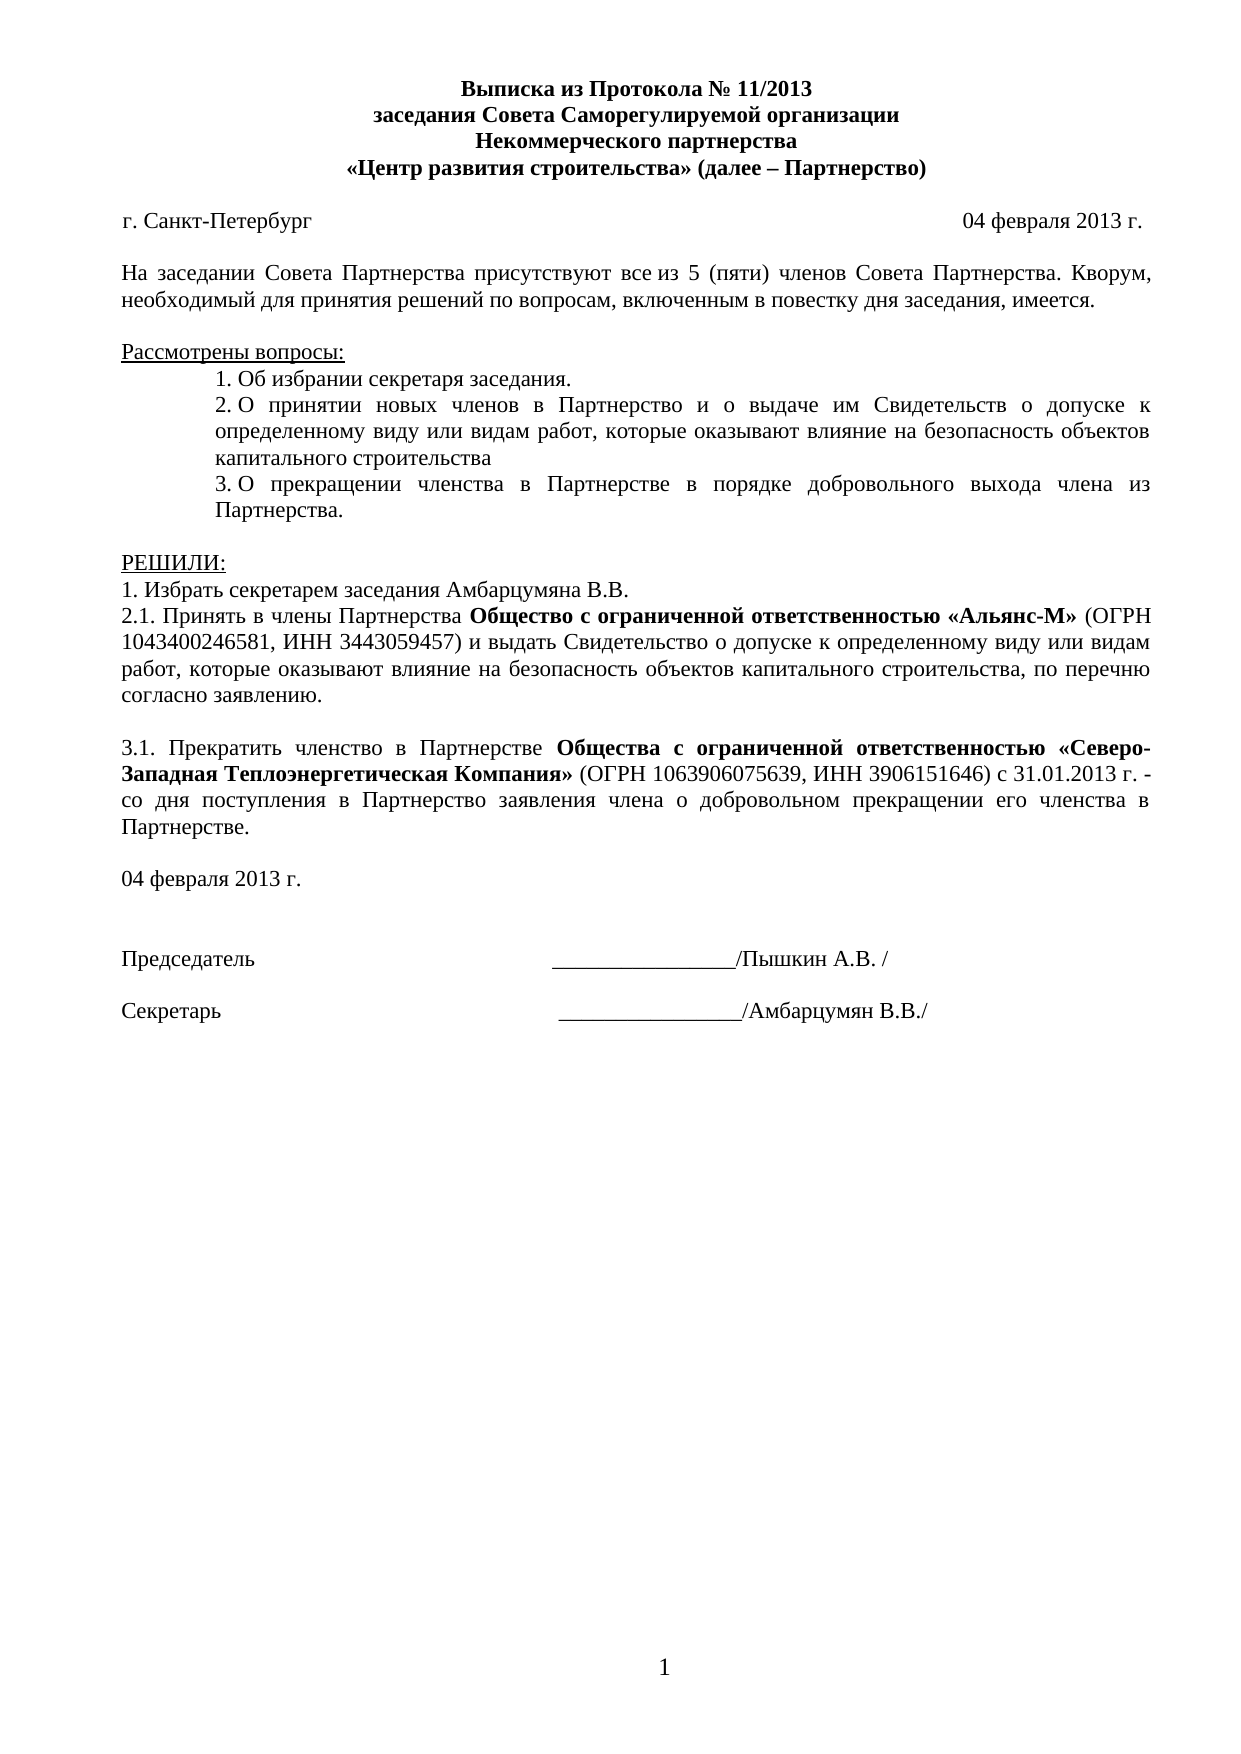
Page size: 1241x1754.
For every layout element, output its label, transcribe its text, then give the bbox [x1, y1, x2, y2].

text 2. О принятии новых членов в Партнерство и о выдаче им Свидетельств о допуске к определенному виду или видам работ, которые оказывают влияние на безопасность объектов капитального строительства [215, 391, 1152, 470]
text 1. Избрать секретарем заседания Амбарцумяна В.В. [121, 576, 1152, 602]
text 3. О прекращении членства в Партнерстве в порядке добровольного выхода члена из Партнерства. [215, 470, 1152, 523]
text Некоммерческого партнерства [121, 128, 1152, 154]
text На заседании Совета Партнерства присутствуют все из 5 (пяти) членов Совета Партнерства. Кворум, необходимый для принятия решений по вопросам, включенным в повестку дня заседания, имеется. [121, 259, 1152, 312]
text 2.1. Принять в члены Партнерства Общество с ограниченной ответственностью «Альянс-М» (ОГРН 1043400246581, ИНН 3443059457) и выдать Свидетельство о допуске к определенному виду или видам работ, которые оказывают влияние на безопасность объектов капитального строительства, по перечню согласно заявлению. [121, 602, 1152, 707]
text 04 февраля 2013 г. [121, 866, 1152, 892]
table_header 04 февраля 2013 г. [633, 207, 1154, 233]
text Рассмотрены вопросы: [121, 338, 1152, 365]
text Секретарь ________________/Амбарцумян В.В./ [121, 997, 1152, 1024]
text «Центр развития строительства» (далее – Партнерство) [121, 154, 1152, 180]
text РЕШИЛИ: [121, 549, 1152, 576]
text 1. Об избрании секретаря заседания. [215, 365, 1152, 391]
text 3.1. Прекратить членство в Партнерстве Общества с ограниченной ответственностью «Северо-Западная Теплоэнергетическая Компания» (ОГРН 1063906075639, ИНН 3906151646) с 31.01.2013 г. - со дня поступления в Партнерство заявления члена о добровольном прекращении его членства в Партнерстве. [121, 734, 1152, 839]
text Председатель ________________/Пышкин А.В. / [121, 944, 1152, 971]
text Выписка из Протокола № 11/2013 [121, 75, 1152, 101]
table_header г. Санкт-Петербург [111, 207, 632, 233]
text заседания Совета Саморегулируемой организации [121, 101, 1152, 128]
